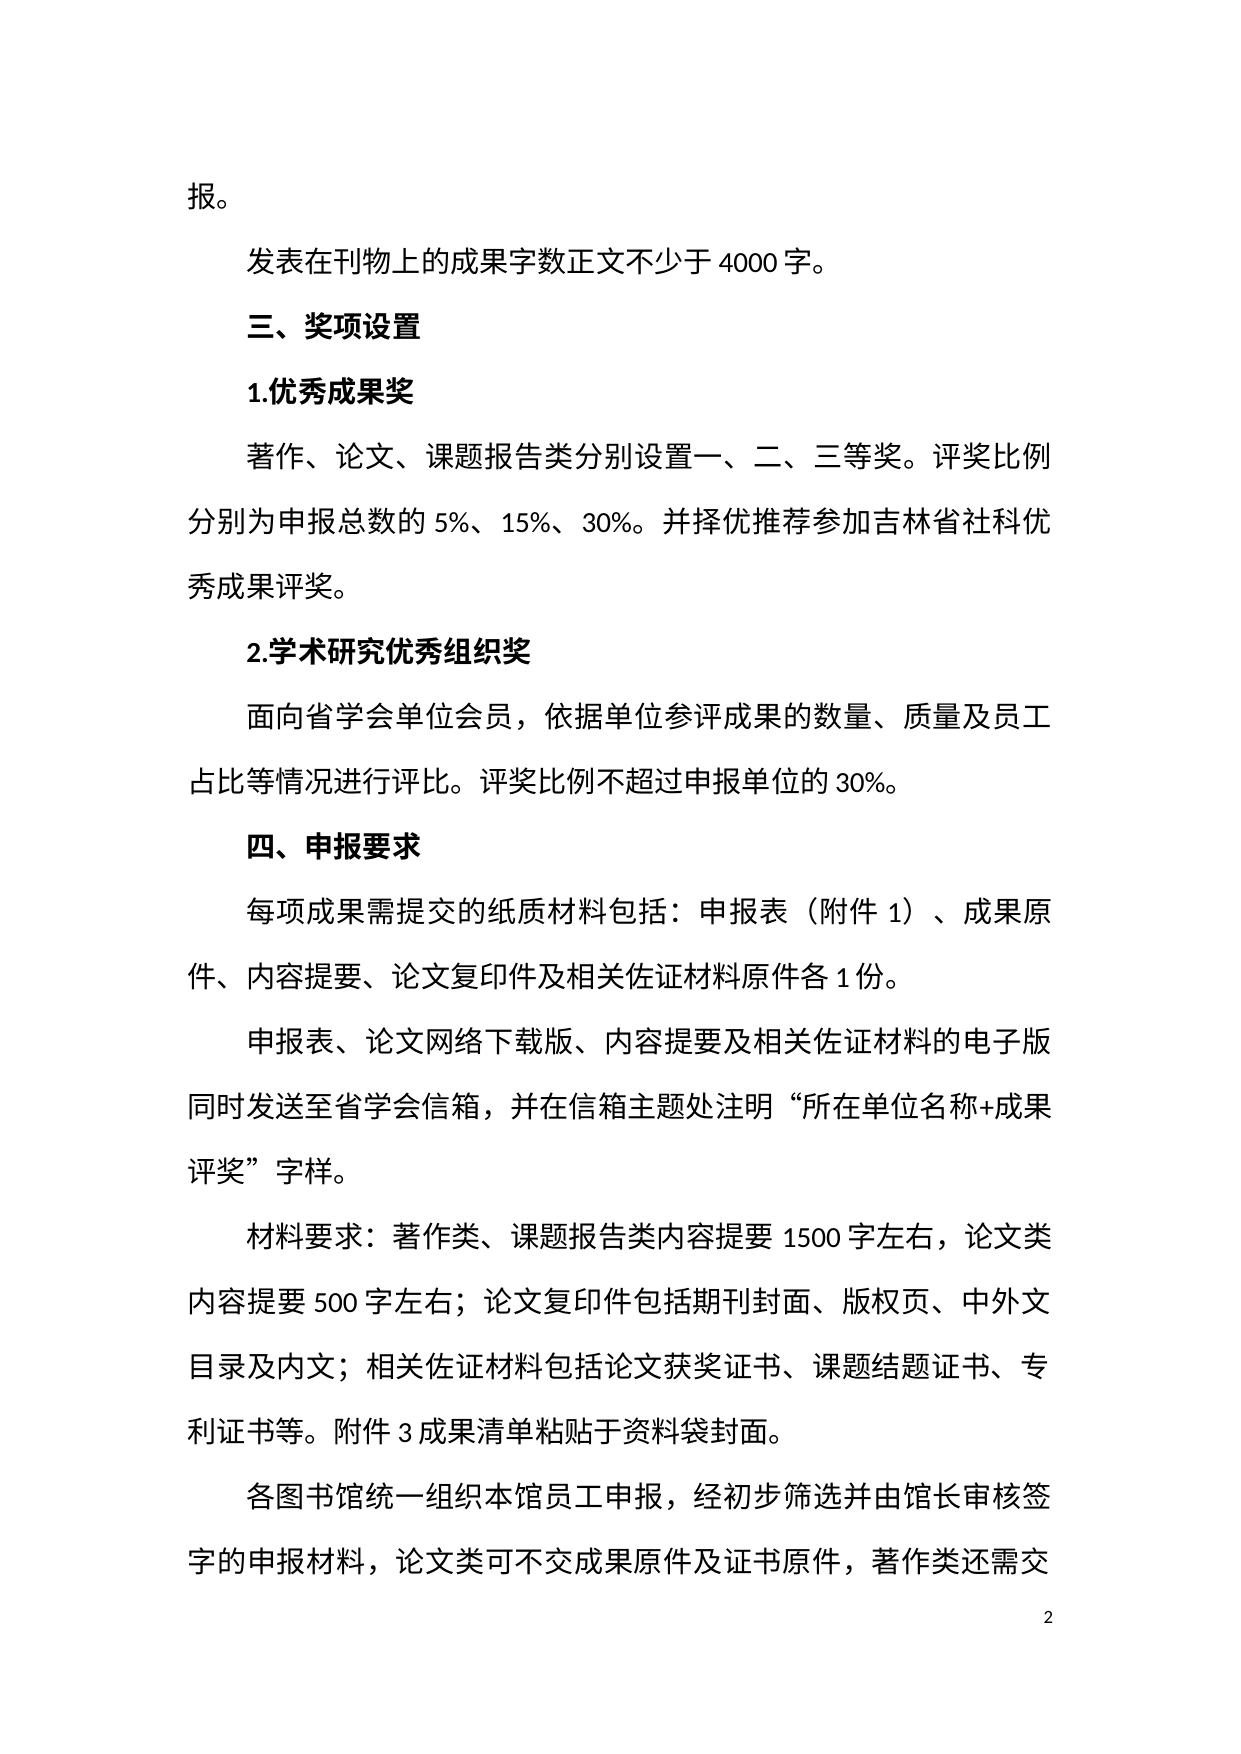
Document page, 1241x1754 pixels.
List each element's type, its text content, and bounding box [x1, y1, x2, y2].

text 发表在刊物上的成果字数正文不少于4000字。 [187, 227, 1053, 292]
text 四、申报要求 [187, 812, 1053, 877]
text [187, 1462, 1053, 1592]
text 1.优秀成果奖 [187, 357, 1053, 422]
text 2.学术研究优秀组织奖 [187, 617, 1053, 682]
text 著作、论文、课题报告类分别设置一、二、三等奖。评奖比例分别为申报总数的5%、15%、30%。并择优推荐参加吉林省社科优秀成果评奖。 [187, 422, 1053, 617]
text 申报表、论文网络下载版、内容提要及相关佐证材料的电子版同时发送至省学会信箱，并在信箱主题处注明“所在单位名称+成果评奖”字样。 [187, 1007, 1053, 1202]
text 每项成果需提交的纸质材料包括：申报表（附件1）、成果原件、内容提要、论文复印件及相关佐证材料原件各1份。 [187, 877, 1053, 1007]
text 材料要求：著作类、课题报告类内容提要1500字左右，论文类内容提要500字左右；论文复印件包括期刊封面、版权页、中外文目录及内文；相关佐证材料包括论文获奖证书、课题结题证书、专利证书等。附件3成果清单粘贴于资料袋封面。 [187, 1202, 1053, 1462]
text 三、奖项设置 [187, 292, 1053, 357]
text 面向省学会单位会员，依据单位参评成果的数量、质量及员工占比等情况进行评比。评奖比例不超过申报单位的30%。 [187, 682, 1053, 812]
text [187, 162, 1053, 227]
